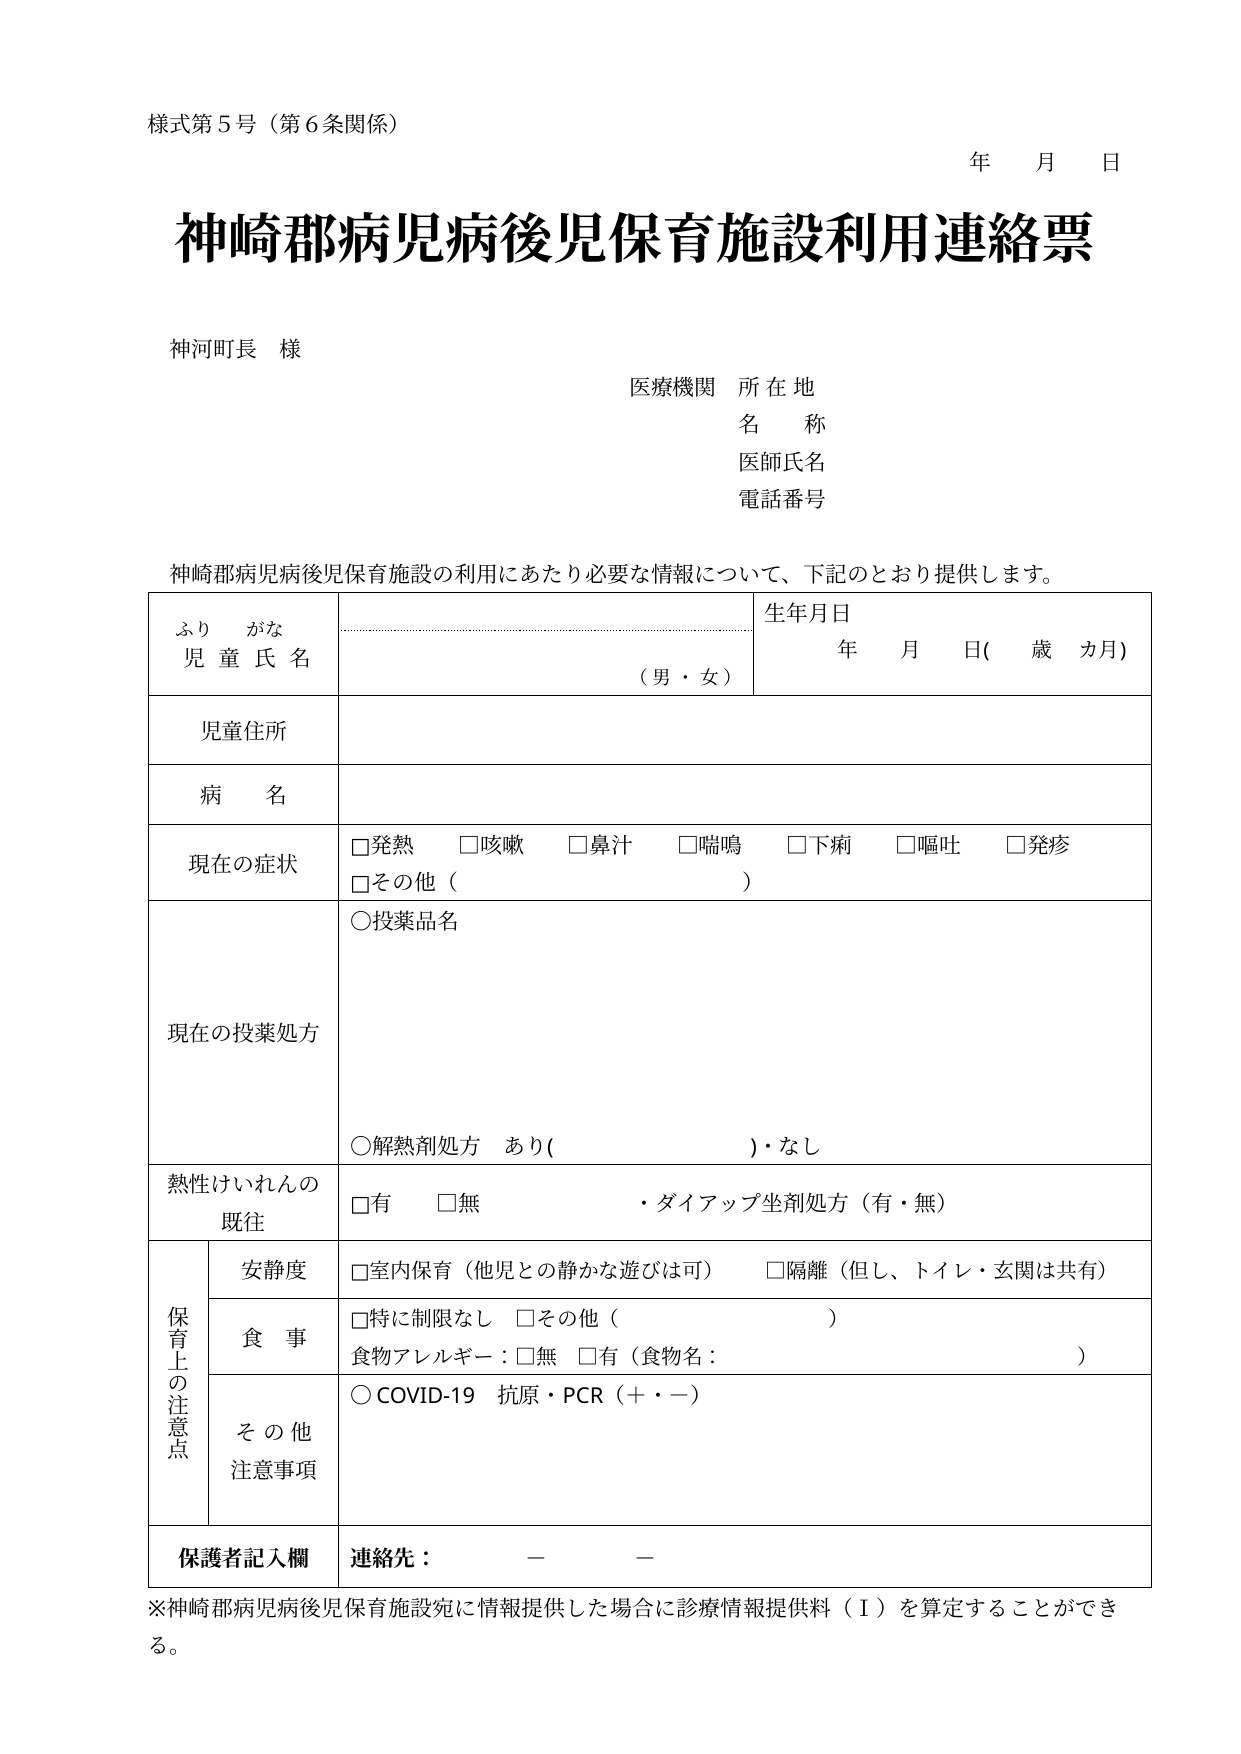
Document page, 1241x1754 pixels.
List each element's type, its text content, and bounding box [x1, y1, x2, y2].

text 神崎郡病児病後児保育施設利用連絡票 [148, 179, 1122, 292]
text 様式第５号（第６条関係） [148, 104, 1122, 142]
text 医師氏名 [148, 442, 1122, 479]
table_cell 連絡先： － － [339, 1526, 1151, 1587]
table_cell 児童住所 [149, 696, 338, 764]
table_header [339, 593, 753, 630]
table_cell □発熱 □咳嗽 □鼻汁 □喘鳴 □下痢 □嘔吐 □発疹 □その他（ ） [339, 825, 1151, 900]
table_cell 保護者記入欄 [149, 1526, 338, 1587]
text 医療機関 所在地 [148, 367, 1122, 404]
table_cell [339, 765, 1151, 824]
table_cell 現在の症状 [149, 825, 338, 900]
table_cell [339, 696, 1151, 764]
table_cell 保育上の注意点 [149, 1241, 208, 1525]
table_cell （ 男 ・ 女 ） [339, 630, 753, 695]
text 神崎郡病児病後児保育施設の利用にあたり必要な情報について、下記のとおり提供します。 [148, 554, 1122, 592]
text 名 称 [148, 404, 1122, 442]
table_cell そ の 他 注意事項 [209, 1375, 338, 1525]
table_cell 安静度 [209, 1241, 338, 1298]
table_header [149, 593, 338, 695]
table_cell □有 □無 ・ダイアップ坐剤処方（有・無） [339, 1165, 1151, 1240]
table_cell 現在の投薬処方 [149, 901, 338, 1164]
table_cell □室内保育（他児との静かな遊びは可） □隔離（但し、トイレ・玄関は共有） [339, 1241, 1151, 1298]
table_cell 〇投薬品名 〇解熱剤処方 あり( )・なし [339, 901, 1151, 1164]
table_cell 食 事 [209, 1299, 338, 1374]
table_cell □特に制限なし □その他（ ） 食物アレルギー：□無 □有（食物名： ） [339, 1299, 1151, 1374]
table_cell 〇COVID-19 抗原・PCR（＋・－） [339, 1375, 1151, 1525]
text 電話番号 [148, 479, 1122, 517]
text 神河町長 様 [148, 329, 1122, 367]
table_header 生年月日 年 月 日( 歳 カ月) [754, 593, 1151, 695]
table_cell 熱性けいれんの 既往 [149, 1165, 338, 1240]
text ※神崎郡病児病後児保育施設宛に情報提供した場合に診療情報提供料（Ⅰ）を算定することができる。 [148, 1588, 1122, 1663]
table_cell 病 名 [149, 765, 338, 824]
text 年 月 日 [148, 142, 1122, 179]
